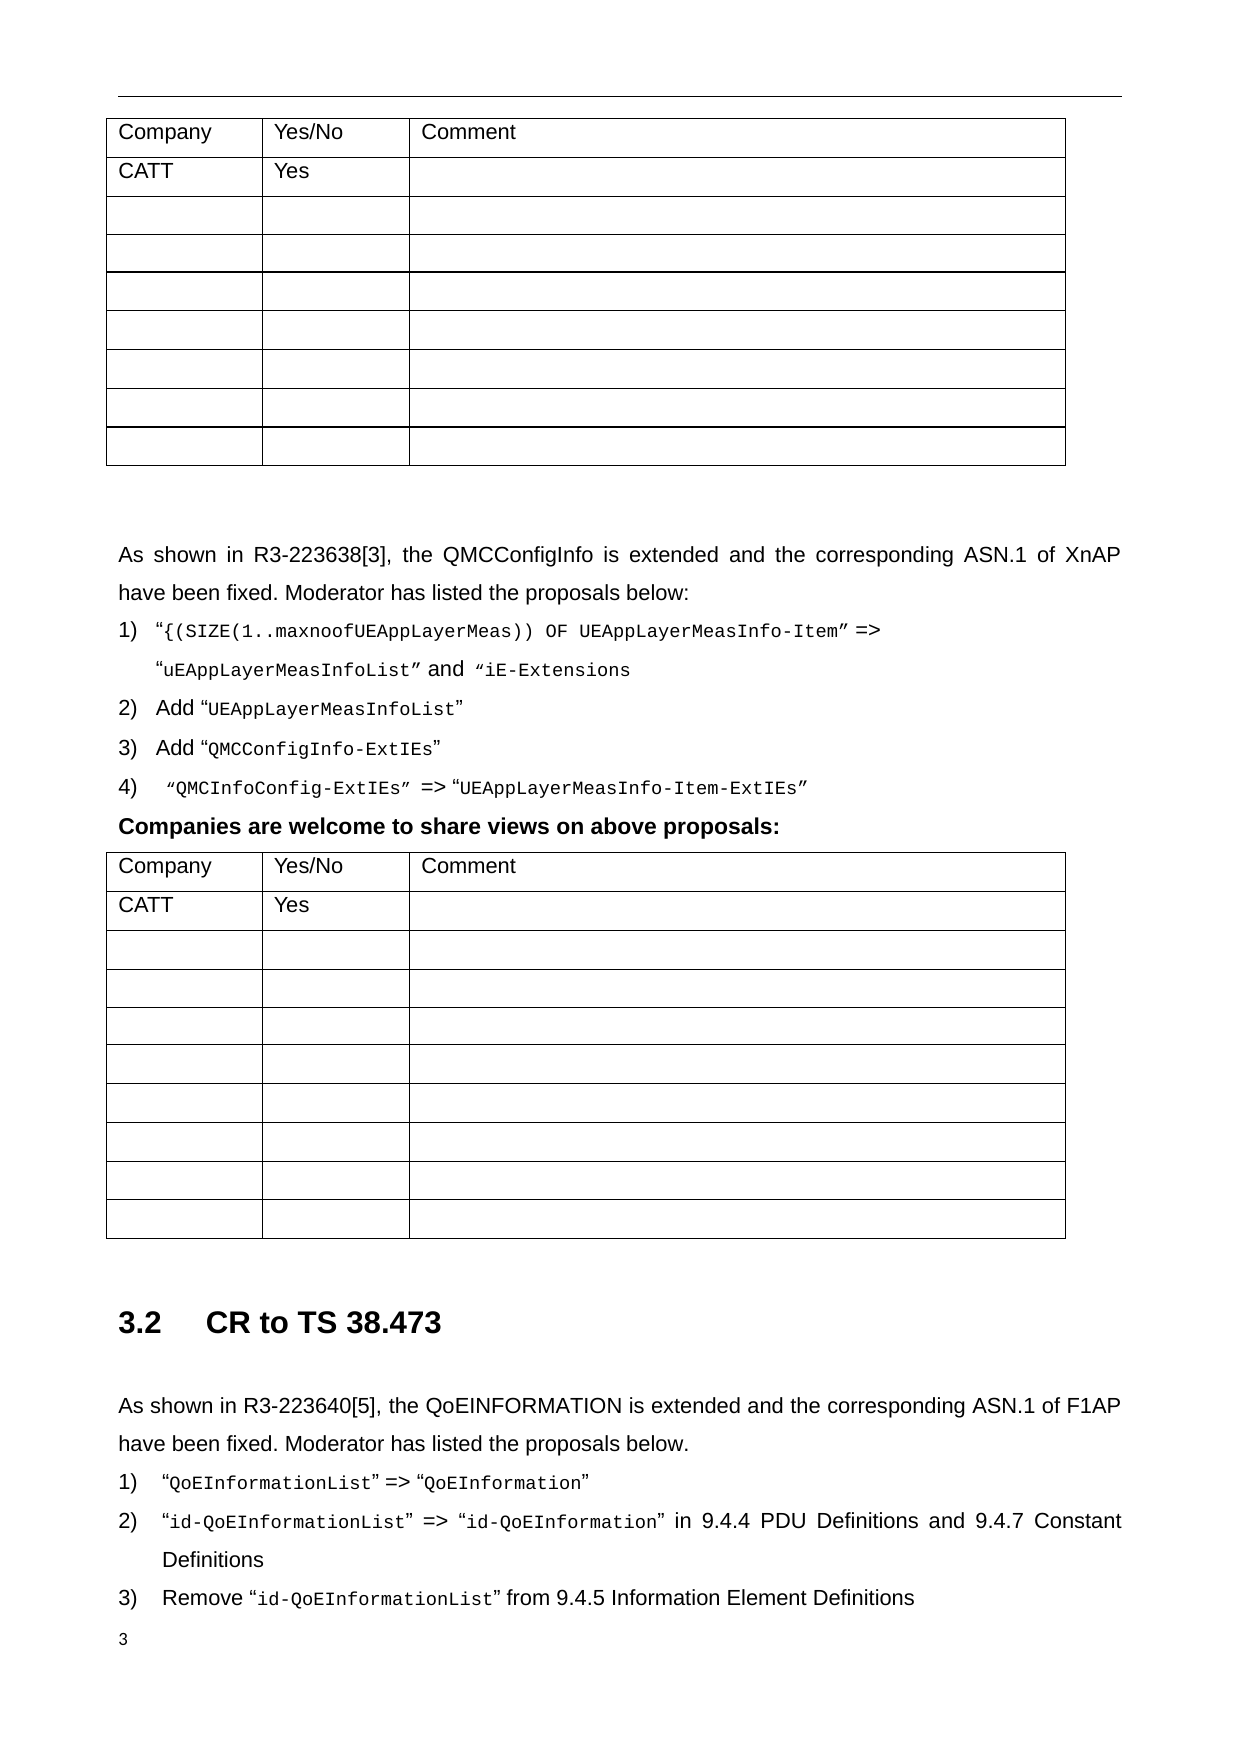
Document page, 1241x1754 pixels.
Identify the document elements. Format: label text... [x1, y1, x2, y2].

subtitle 3.2 CR to TS 38.473 [118, 1304, 1122, 1340]
table_cell [410, 970, 1065, 1007]
table_cell [263, 1200, 409, 1238]
table_cell [410, 389, 1065, 426]
table_cell [107, 931, 262, 968]
list Add “UEAppLayerMeasInfoList” [118, 695, 1122, 721]
table_cell Yes [263, 158, 409, 196]
table_cell [410, 1123, 1065, 1161]
table_cell [107, 428, 262, 465]
table_cell [263, 389, 409, 426]
table_cell [410, 350, 1065, 388]
table_cell [263, 1162, 409, 1199]
table_cell [410, 1045, 1065, 1083]
table_header Comment [410, 119, 1065, 157]
table_cell Yes [263, 892, 409, 930]
table_cell [107, 1162, 262, 1199]
text As shown in R3-223640[5], the QoEINFORMATION is extended and the corresponding ASN.1 of F1AP have been fixed. Moderator has listed the proposals below. [118, 1393, 1122, 1456]
table_cell [263, 970, 409, 1007]
table_cell [107, 350, 262, 388]
table_cell [263, 1123, 409, 1161]
table_cell [263, 311, 409, 349]
list Remove “id-QoEInformationList” from 9.4.5 Information Element Definitions [118, 1584, 1122, 1611]
list “id-QoEInformationList” => “id-QoEInformation” in 9.4.4 PDU Definitions and 9.4.7 Constant Definitions [118, 1508, 1122, 1572]
table_cell [107, 1008, 262, 1044]
list “{(SIZE(1..maxnoofUEAppLayerMeas)) OF UEAppLayerMeasInfo-Item” => “uEAppLayerMeasInfoList” and “iE-Extensions [118, 617, 1122, 682]
table_cell [410, 1162, 1065, 1199]
list “QMCInfoConfig-ExtIEs” => “UEAppLayerMeasInfo-Item-ExtIEs” [118, 774, 1122, 800]
table_cell [263, 931, 409, 968]
table_cell [410, 428, 1065, 465]
table_header Yes/No [263, 853, 409, 891]
table_cell [410, 235, 1065, 271]
table_cell [410, 1084, 1065, 1122]
table_cell [410, 892, 1065, 930]
table_cell [107, 970, 262, 1007]
table_header Comment [410, 853, 1065, 891]
table_cell [410, 197, 1065, 234]
table_cell [263, 350, 409, 388]
table_cell [263, 1045, 409, 1083]
table_cell CATT [107, 158, 262, 196]
table_cell [263, 235, 409, 271]
table_header Company [107, 853, 262, 891]
table_cell [263, 273, 409, 310]
list Add “QMCConfigInfo-ExtIEs” [118, 734, 1122, 761]
text As shown in R3-223638[3], the QMCConfigInfo is extended and the corresponding ASN.1 of XnAP have been fixed. Moderator has listed the proposals below: [118, 542, 1122, 605]
table_cell [107, 1123, 262, 1161]
table_cell [410, 273, 1065, 310]
table_cell [410, 1200, 1065, 1238]
table_header Yes/No [263, 119, 409, 157]
table_cell [107, 1200, 262, 1238]
table_cell [410, 931, 1065, 968]
table_cell [410, 311, 1065, 349]
table_cell [263, 1084, 409, 1122]
table_cell [107, 311, 262, 349]
table_cell [107, 235, 262, 271]
text Companies are welcome to share views on above proposals: [118, 813, 1122, 839]
list “QoEInformationList” => “QoEInformation” [118, 1469, 1122, 1495]
table_cell [107, 1045, 262, 1083]
table_cell [107, 197, 262, 234]
table_cell CATT [107, 892, 262, 930]
table_header Company [107, 119, 262, 157]
table_cell [410, 1008, 1065, 1044]
table_cell [263, 197, 409, 234]
table_cell [107, 273, 262, 310]
table_cell [107, 389, 262, 426]
table_cell [107, 1084, 262, 1122]
table_cell [410, 158, 1065, 196]
table_cell [263, 428, 409, 465]
table_cell [263, 1008, 409, 1044]
